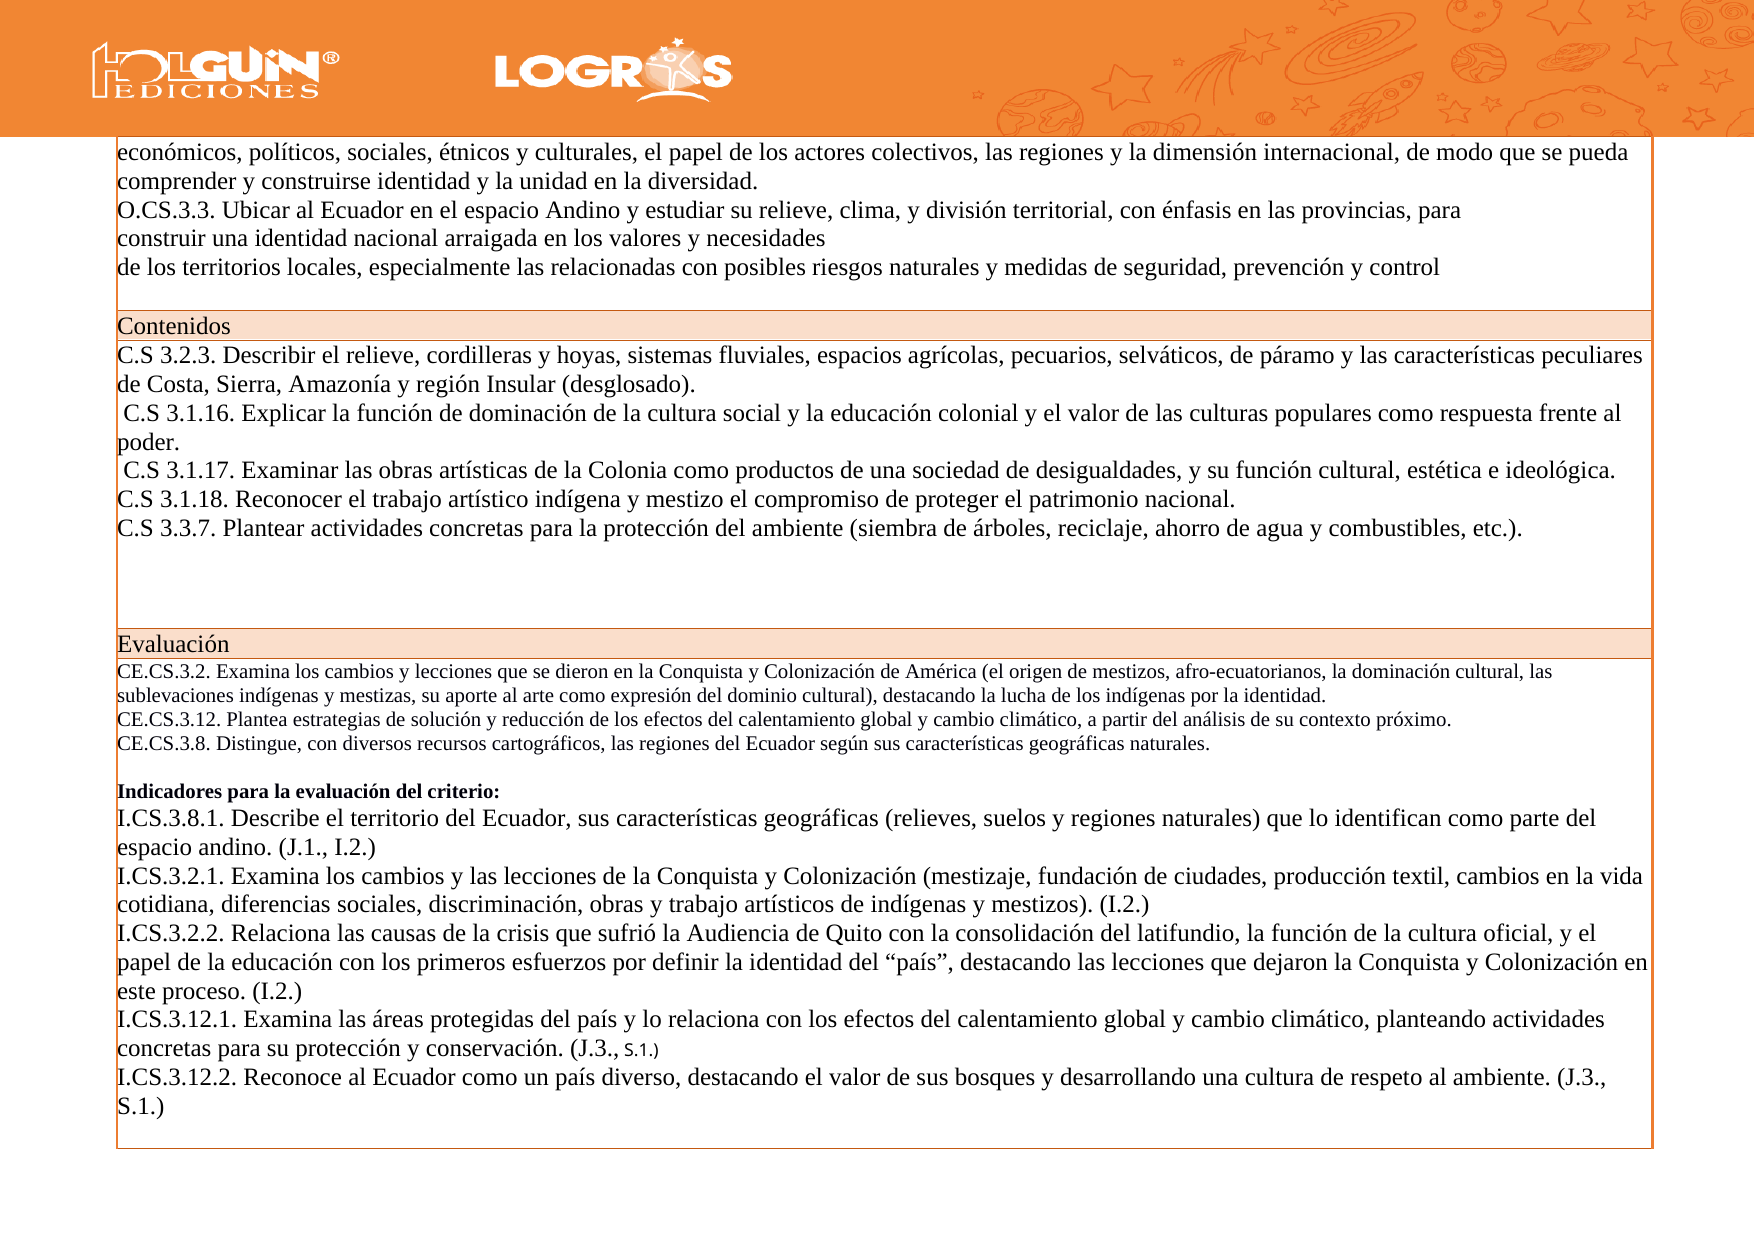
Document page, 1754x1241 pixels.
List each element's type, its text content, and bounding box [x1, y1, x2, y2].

table_cell Contenidos [118, 311, 1651, 339]
table_cell C.S 3.2.3. Describir el relieve, cordilleras y hoyas, sistemas fluviales, espacios agrícolas, pecuarios, selváticos, de páramo y las características peculiares de Costa, Sierra, Amazonía y región Insular (desglosado). C.S 3.1.16. Explicar la función de dominación de la cultura social y la educación colonial y el valor de las culturas populares como respuesta frente al poder. C.S 3.1.17. Examinar las obras artísticas de la Colonia como productos de una sociedad de desigualdades, y su función cultural, estética e ideológica. C.S 3.1.18. Reconocer el trabajo artístico indígena y mestizo el compromiso de proteger el patrimonio nacional. C.S 3.3.7. Plantear actividades concretas para la protección del ambiente (siembra de árboles, reciclaje, ahorro de agua y combustibles, etc.). [118, 341, 1651, 628]
table_cell CE.CS.3.2. Examina los cambios y lecciones que se dieron en la Conquista y Colonización de América (el origen de mestizos, afro-ecuatorianos, la dominación cultural, las sublevaciones indígenas y mestizas, su aporte al arte como expresión del dominio cultural), destacando la lucha de los indígenas por la identidad. CE.CS.3.12. Plantea estrategias de solución y reducción de los efectos del calentamiento global y cambio climático, a partir del análisis de su contexto próximo. CE.CS.3.8. Distingue, con diversos recursos cartográficos, las regiones del Ecuador según sus características geográficas naturales. Indicadores para la evaluación del criterio: I.CS.3.8.1. Describe el territorio del Ecuador, sus características geográficas (relieves, suelos y regiones naturales) que lo identifican como parte del espacio andino. (J.1., I.2.) I.CS.3.2.1. Examina los cambios y las lecciones de la Conquista y Colonización (mestizaje, fundación de ciudades, producción textil, cambios en la vida cotidiana, diferencias sociales, discriminación, obras y trabajo artísticos de indígenas y mestizos). (I.2.) I.CS.3.2.2. Relaciona las causas de la crisis que sufrió la Audiencia de Quito con la consolidación del latifundio, la función de la cultura oficial, y el papel de la educación con los primeros esfuerzos por definir la identidad del “país”, destacando las lecciones que dejaron la Conquista y Colonización en este proceso. (I.2.) I.CS.3.12.1. Examina las áreas protegidas del país y lo relaciona con los efectos del calentamiento global y cambio climático, planteando actividades concretas para su protección y conservación. (J.3., S.1.) I.CS.3.12.2. Reconoce al Ecuador como un país diverso, destacando el valor de sus bosques y desarrollando una cultura de respeto al ambiente. (J.3., S.1.) [118, 659, 1651, 1148]
picture [0, 0, 1754, 137]
table_cell Evaluación [118, 629, 1651, 658]
